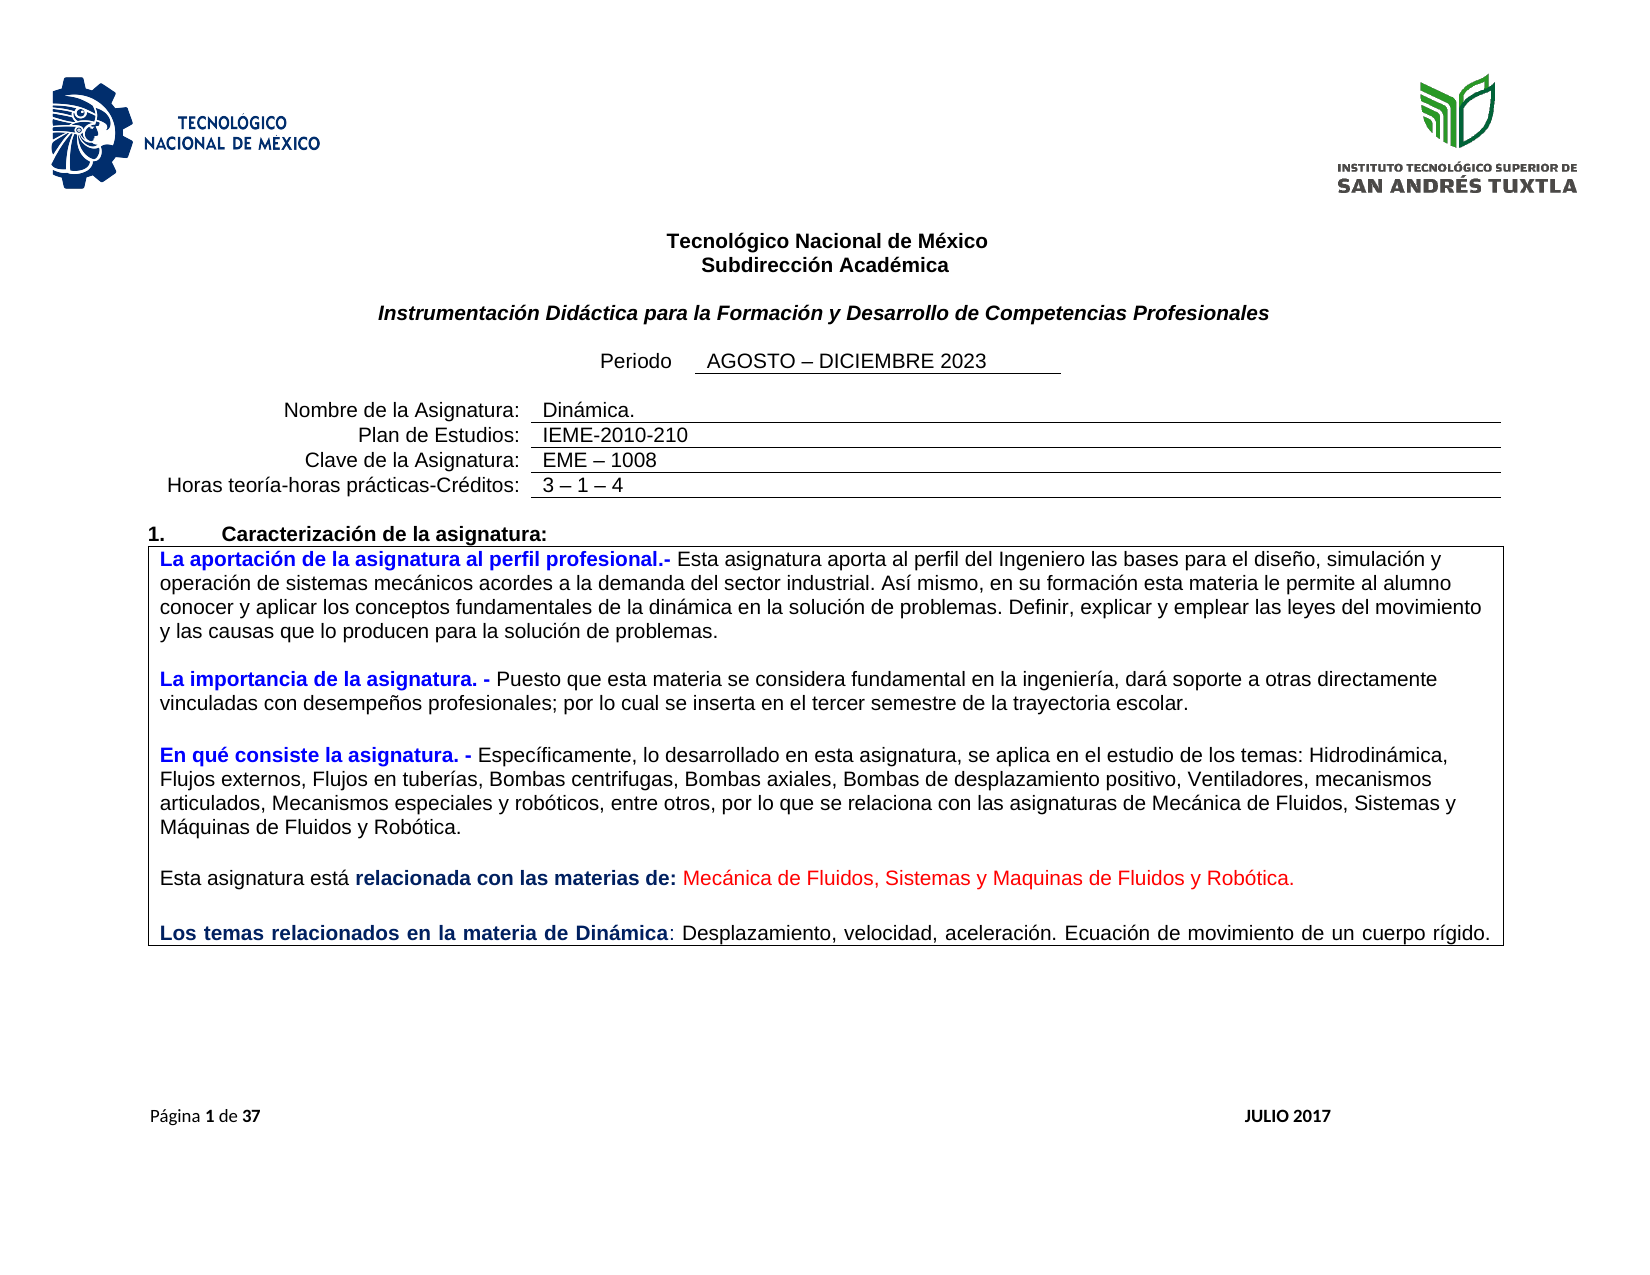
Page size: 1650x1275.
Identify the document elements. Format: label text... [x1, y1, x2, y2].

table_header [149, 547, 1503, 945]
text Instrumentación Didáctica para la Formación y Desarrollo de Competencias Profesionales [148, 301, 1502, 325]
text Tecnológico Nacional de México [148, 229, 1502, 253]
table_cell Plan de Estudios: [148, 422, 531, 447]
table_cell 3 – 1 – 4 [531, 473, 1501, 497]
table_header Periodo [589, 349, 695, 373]
picture [1338, 73, 1577, 193]
list Caracterización de la asignatura: [148, 522, 1502, 546]
table_cell EME – 1008 [531, 448, 1501, 472]
text Subdirección Académica [148, 253, 1502, 277]
table_header AGOSTO – DICIEMBRE 2023 [695, 349, 1061, 373]
table_cell Clave de la Asignatura: [148, 447, 531, 472]
table_cell Horas teoría-horas prácticas-Créditos: [148, 472, 531, 497]
picture [41, 73, 330, 193]
table_header Dinámica. [531, 398, 1501, 422]
table_header Nombre de la Asignatura: [148, 398, 531, 422]
table_cell IEME-2010-210 [531, 423, 1501, 447]
